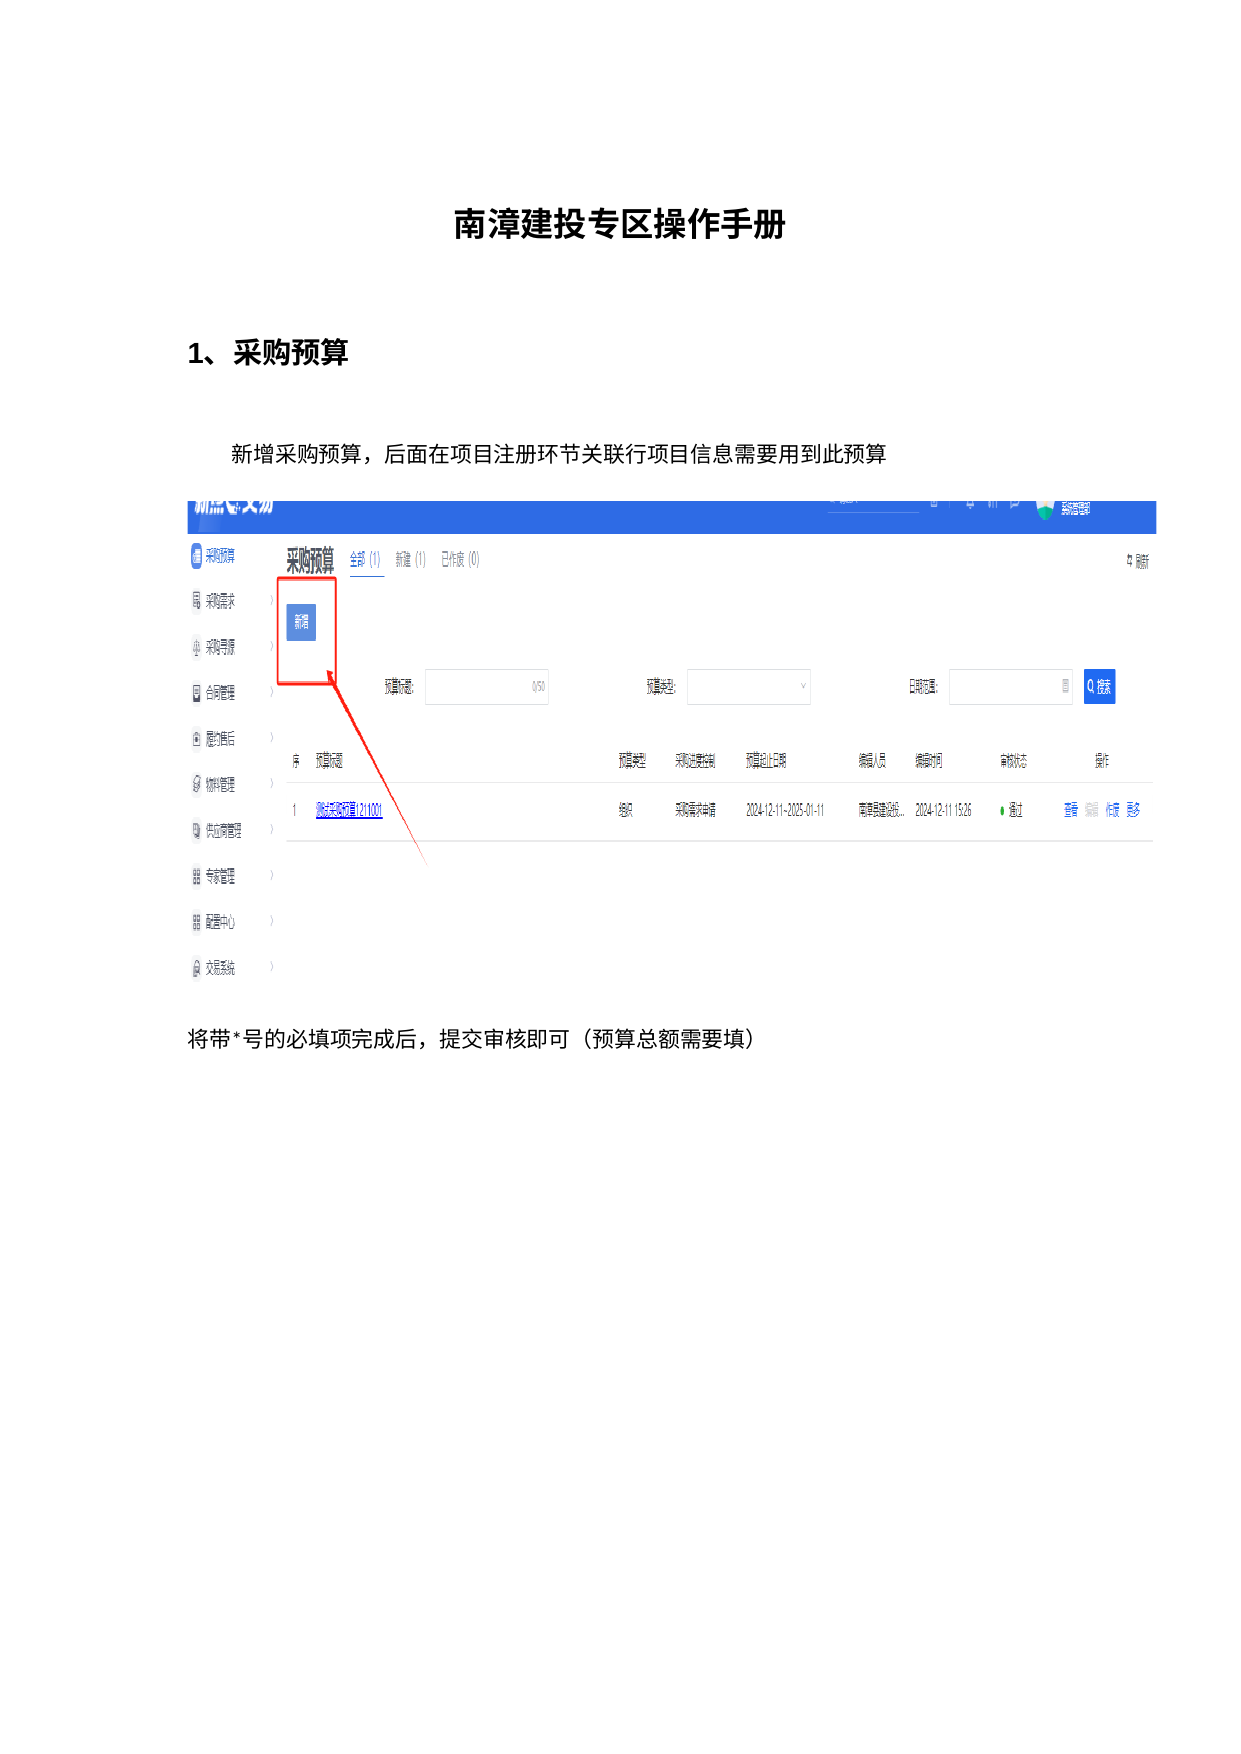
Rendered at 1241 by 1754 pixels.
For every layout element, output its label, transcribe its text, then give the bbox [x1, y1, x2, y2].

list 将带*号的必填项完成后，提交审核即可（预算总额需要填） [187, 1021, 1053, 1054]
list 新增采购预算，后面在项目注册环节关联行项目信息需要用到此预算 [187, 436, 1053, 469]
subtitle 南漳建投专区操作手册 [187, 189, 1053, 254]
picture [187, 501, 1157, 1000]
subtitle 采购预算 [187, 318, 1053, 383]
